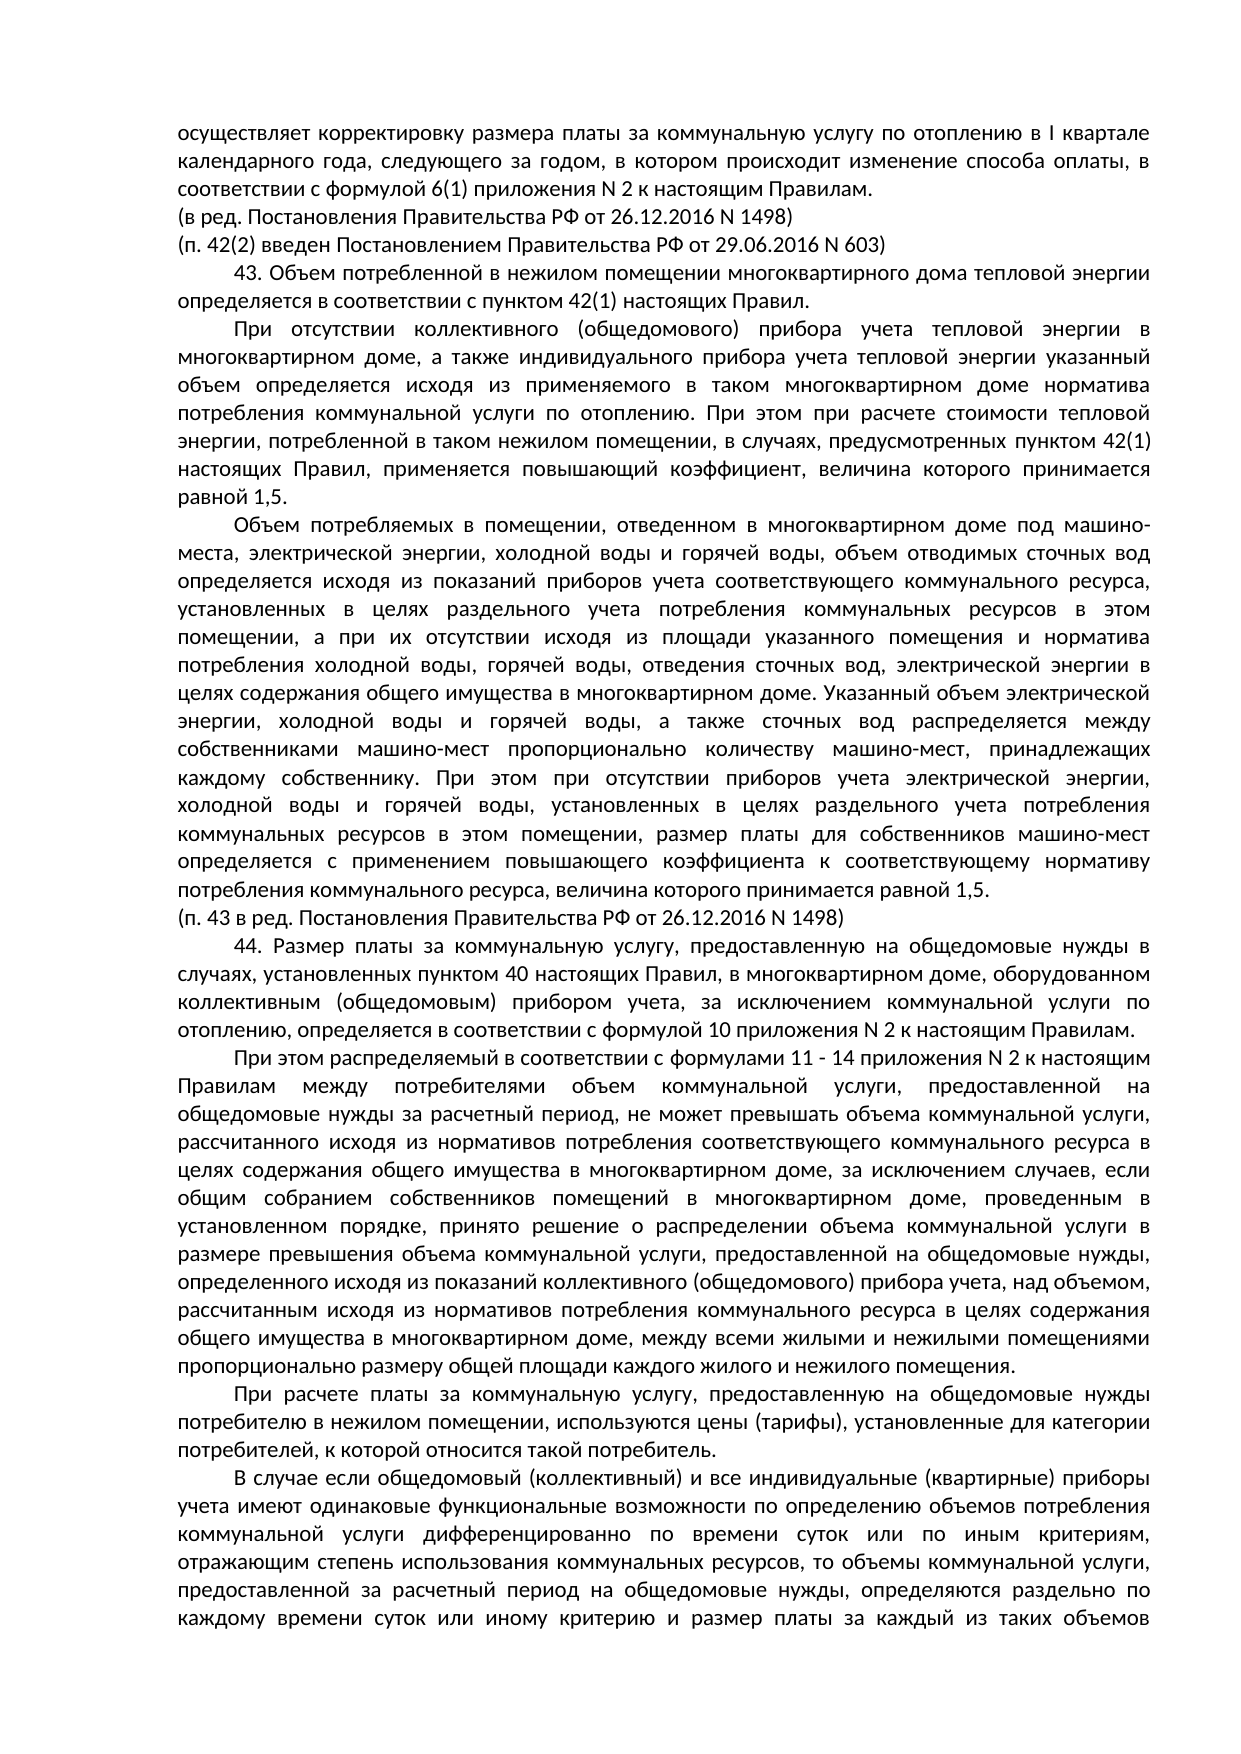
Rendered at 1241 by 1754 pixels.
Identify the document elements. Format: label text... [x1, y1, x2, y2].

text При этом распределяемый в соответствии с формулами 11 - 14 приложения N 2 к настоящим Правилам между потребителями объем коммунальной услуги, предоставленной на общедомовые нужды за расчетный период, не может превышать объема коммунальной услуги, рассчитанного исходя из нормативов потребления соответствующего коммунального ресурса в целях содержания общего имущества в многоквартирном доме, за исключением случаев, если общим собранием собственников помещений в многоквартирном доме, проведенным в установленном порядке, принято решение о распределении объема коммунальной услуги в размере превышения объема коммунальной услуги, предоставленной на общедомовые нужды, определенного исходя из показаний коллективного (общедомового) прибора учета, над объемом, рассчитанным исходя из нормативов потребления коммунального ресурса в целях содержания общего имущества в многоквартирном доме, между всеми жилыми и нежилыми помещениями пропорционально размеру общей площади каждого жилого и нежилого помещения. [177, 1043, 1152, 1379]
text (п. 42(2) введен Постановлением Правительства РФ от 29.06.2016 N 603) [177, 230, 1152, 258]
text 43. Объем потребленной в нежилом помещении многоквартирного дома тепловой энергии определяется в соответствии с пунктом 42(1) настоящих Правил. [177, 258, 1152, 314]
text (в ред. Постановления Правительства РФ от 26.12.2016 N 1498) [177, 202, 1152, 230]
text При отсутствии коллективного (общедомового) прибора учета тепловой энергии в многоквартирном доме, а также индивидуального прибора учета тепловой энергии указанный объем определяется исходя из применяемого в таком многоквартирном доме норматива потребления коммунальной услуги по отоплению. При этом при расчете стоимости тепловой энергии, потребленной в таком нежилом помещении, в случаях, предусмотренных пунктом 42(1) настоящих Правил, применяется повышающий коэффициент, величина которого принимается равной 1,5. [177, 314, 1152, 510]
text Объем потребляемых в помещении, отведенном в многоквартирном доме под машино-места, электрической энергии, холодной воды и горячей воды, объем отводимых сточных вод определяется исходя из показаний приборов учета соответствующего коммунального ресурса, установленных в целях раздельного учета потребления коммунальных ресурсов в этом помещении, а при их отсутствии исходя из площади указанного помещения и норматива потребления холодной воды, горячей воды, отведения сточных вод, электрической энергии в целях содержания общего имущества в многоквартирном доме. Указанный объем электрической энергии, холодной воды и горячей воды, а также сточных вод распределяется между собственниками машино-мест пропорционально количеству машино-мест, принадлежащих каждому собственнику. При этом при отсутствии приборов учета электрической энергии, холодной воды и горячей воды, установленных в целях раздельного учета потребления коммунальных ресурсов в этом помещении, размер платы для собственников машино-мест определяется с применением повышающего коэффициента к соответствующему нормативу потребления коммунального ресурса, величина которого принимается равной 1,5. [177, 510, 1152, 903]
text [177, 118, 1152, 202]
text При расчете платы за коммунальную услугу, предоставленную на общедомовые нужды потребителю в нежилом помещении, используются цены (тарифы), установленные для категории потребителей, к которой относится такой потребитель. [177, 1379, 1152, 1463]
text (п. 43 в ред. Постановления Правительства РФ от 26.12.2016 N 1498) [177, 903, 1152, 931]
text 44. Размер платы за коммунальную услугу, предоставленную на общедомовые нужды в случаях, установленных пунктом 40 настоящих Правил, в многоквартирном доме, оборудованном коллективным (общедомовым) прибором учета, за исключением коммунальной услуги по отоплению, определяется в соответствии с формулой 10 приложения N 2 к настоящим Правилам. [177, 931, 1152, 1043]
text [177, 1463, 1152, 1631]
